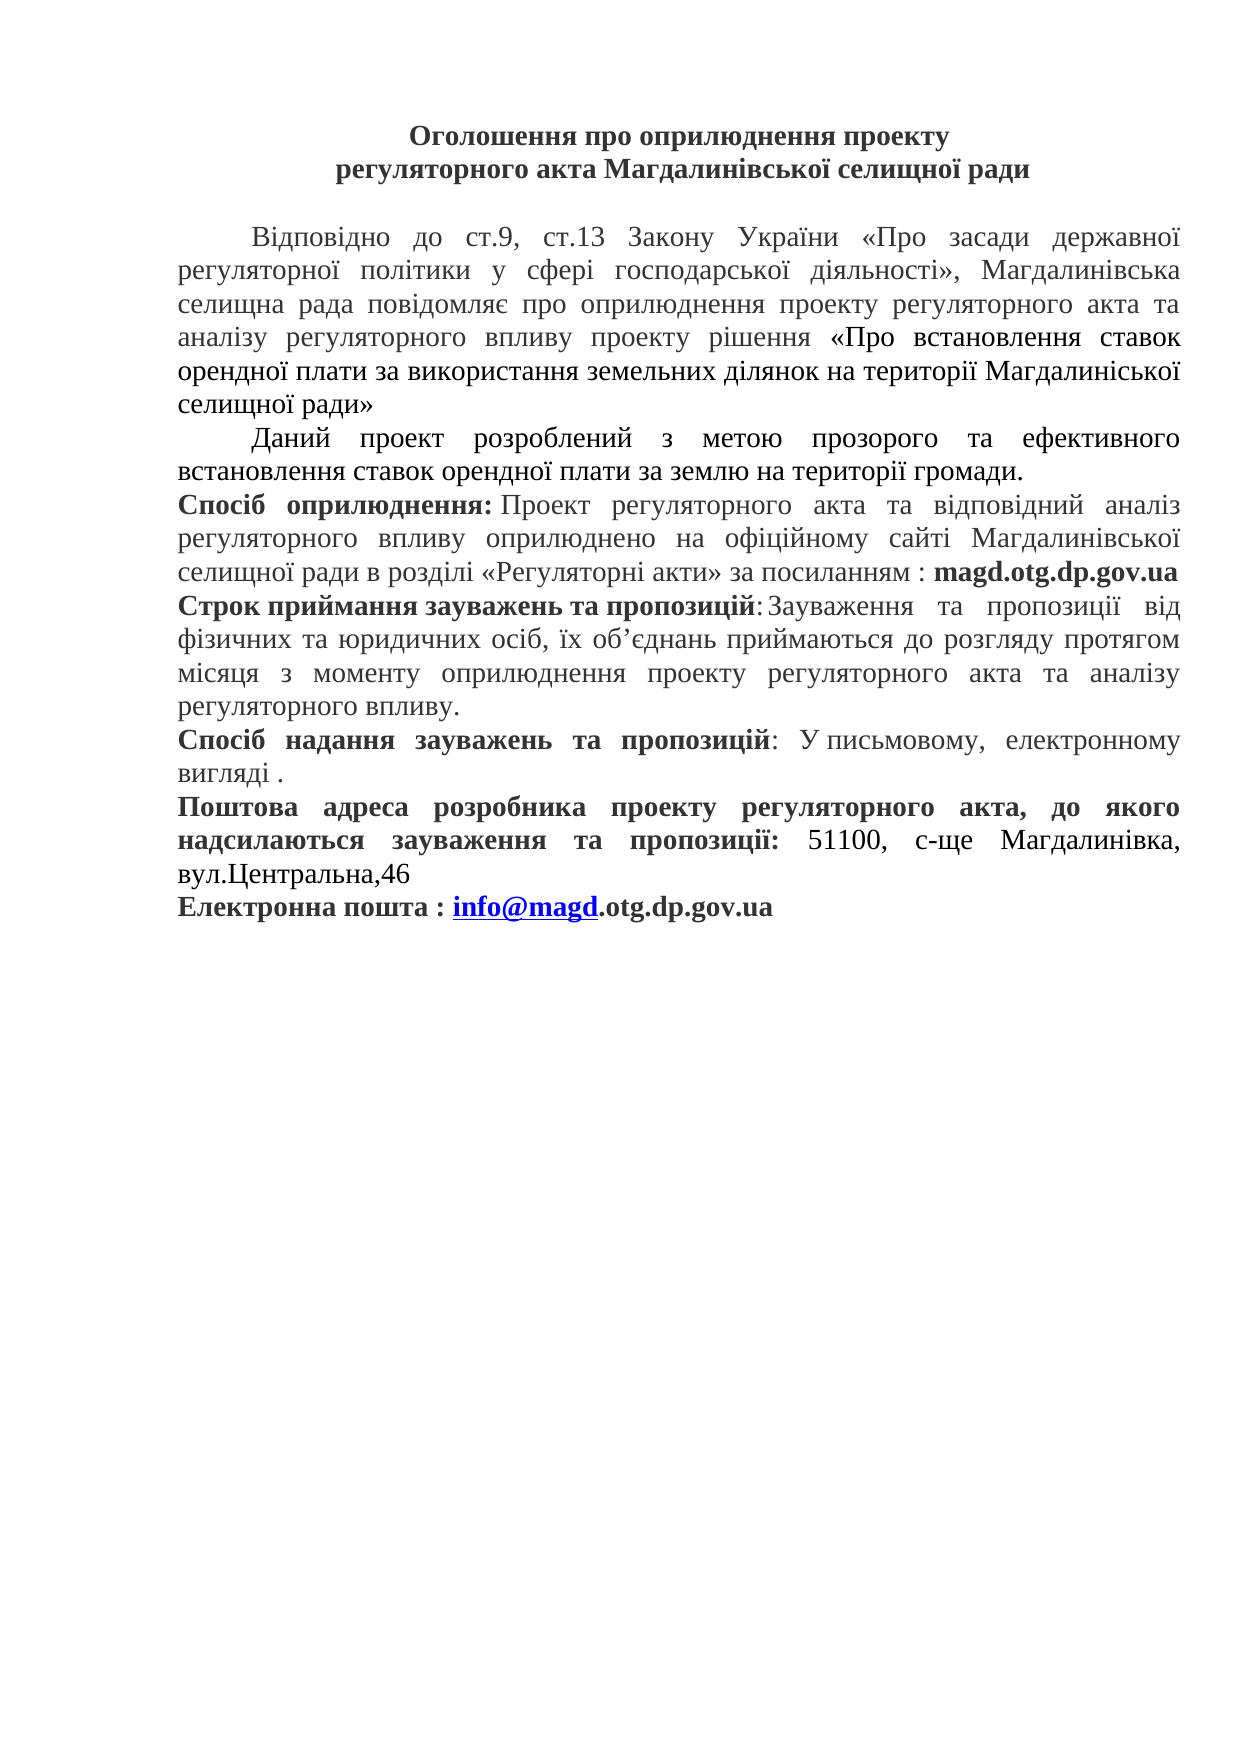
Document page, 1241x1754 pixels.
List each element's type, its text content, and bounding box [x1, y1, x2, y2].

text Оголошення про оприлюднення проекту [177, 118, 1181, 152]
text Спосіб надання зауважень та пропозицій: У письмовому, електронному вигляді . [177, 722, 1181, 789]
text Поштова адреса розробника проекту регуляторного акта, до якого надсилаються зауваження та пропозиції: 51100, с-ще Магдалинівка, вул.Центральна,46 [177, 789, 1181, 889]
text Строк приймання зауважень та пропозицій: Зауваження та пропозиції від фізичних та юридичних осіб, їх об’єднань приймаються до розгляду протягом місяця з моменту оприлюднення проекту регуляторного акта та аналізу регуляторного впливу. [177, 588, 1181, 722]
text Даний проект розроблений з метою прозорого та ефективного встановлення ставок орендної плати за землю на території громади. [177, 420, 1181, 487]
text Електронна пошта : info@magd.otg.dp.gov.ua [177, 889, 1181, 923]
text Спосіб оприлюднення: Проект регуляторного акта та відповідний аналіз регуляторного впливу оприлюднено на офіційному сайті Магдалинівської селищної ради в розділі «Регуляторні акти» за посиланням : magd.otg.dp.gov.ua [177, 487, 1181, 588]
text регуляторного акта Магдалинівської селищної ради [177, 152, 1181, 185]
text Відповідно до ст.9, ст.13 Закону України «Про засади державної регуляторної політики у сфері господарської діяльності», Магдалинівська селищна рада повідомляє про оприлюднення проекту регуляторного акта та аналізу регуляторного впливу проекту рішення «Про встановлення ставок орендної плати за використання земельних ділянок на території Магдалиніської селищної ради» [177, 219, 1181, 420]
